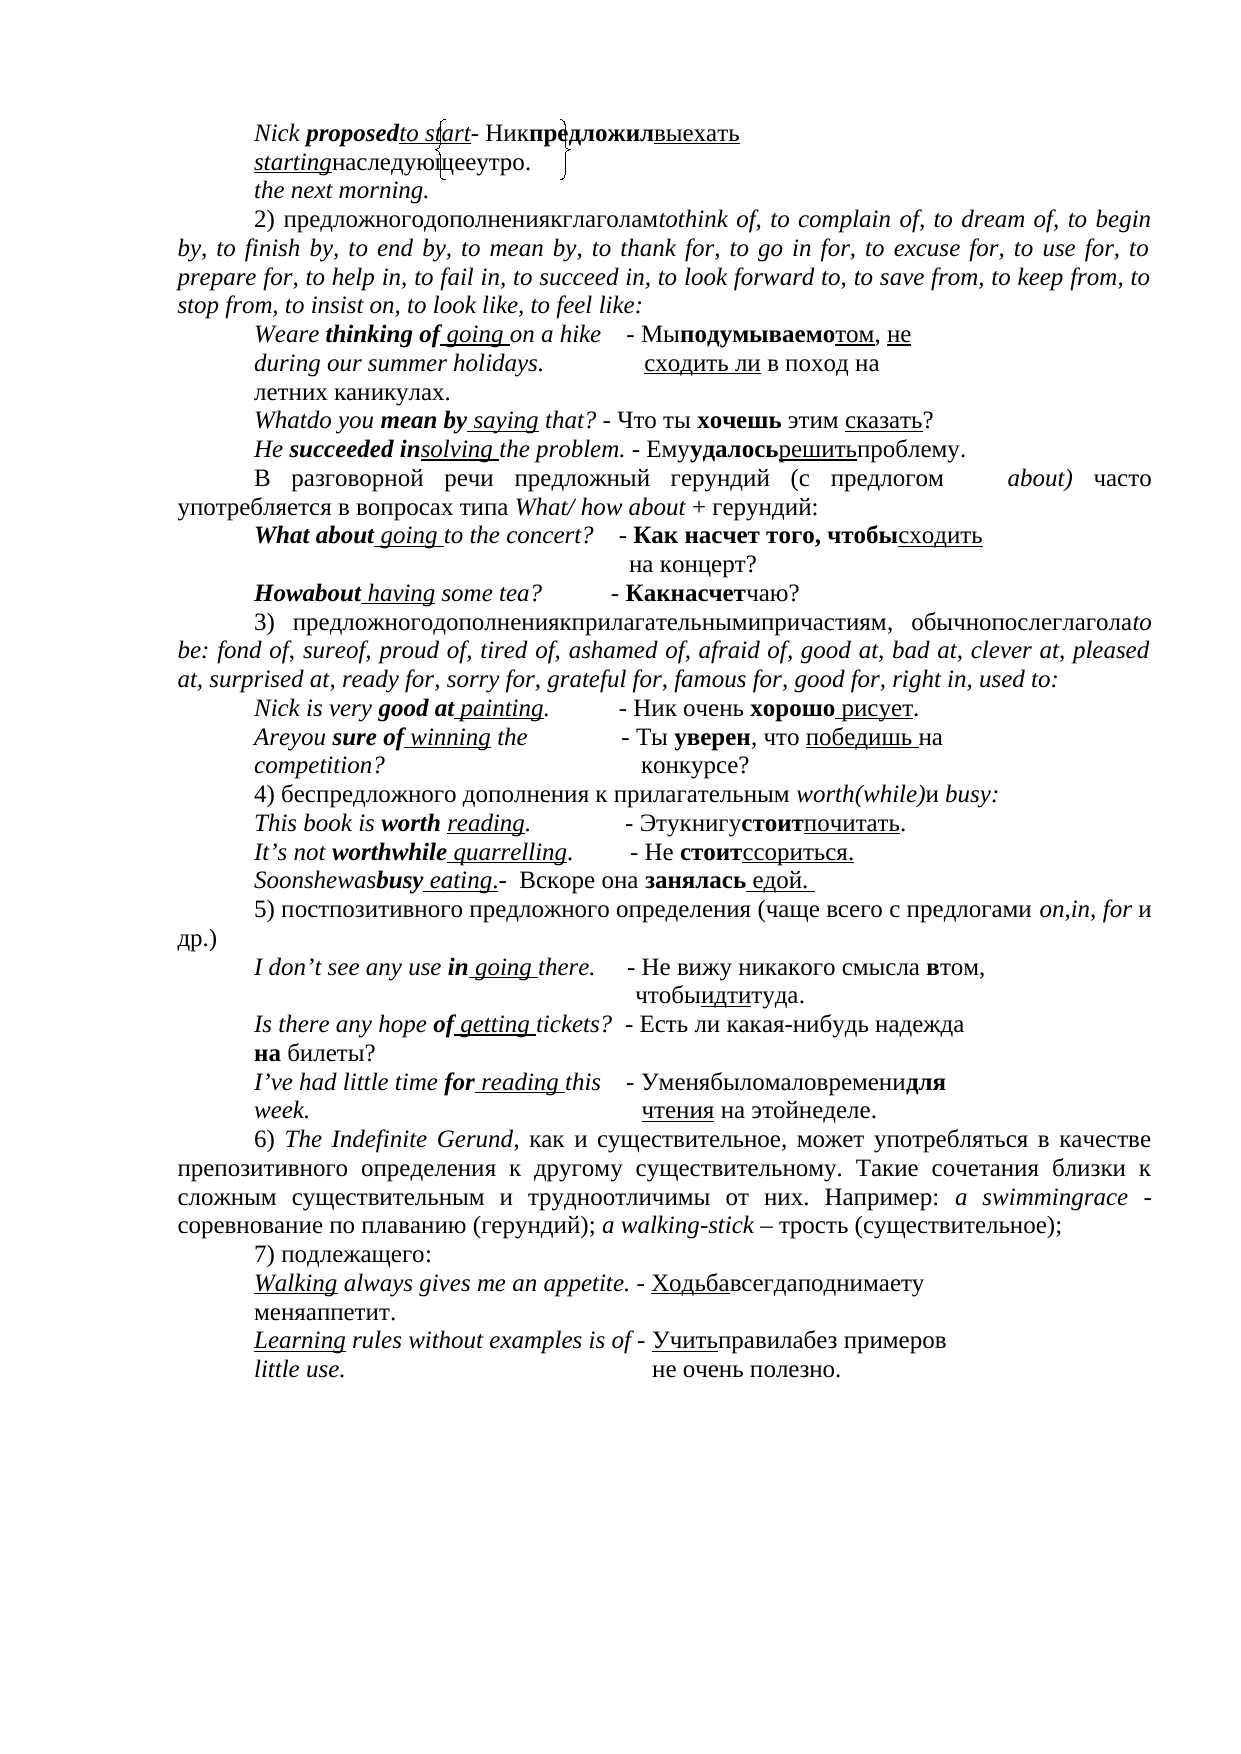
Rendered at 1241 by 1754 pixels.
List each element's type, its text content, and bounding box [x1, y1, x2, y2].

text I don’t see any use in going there. - Не вижу никакого смысла втом, [177, 952, 1152, 981]
text Nick proposedto start- Никпредложилвыехать [177, 118, 1152, 147]
text Wеare thinking of going on a hike - Мыподумываемотом, не [177, 319, 1152, 348]
text Whatdo you mean by saying that? - Что ты хочешь этим сказать? [177, 406, 1152, 434]
text Walking always gives me an appetite. - Ходьбавсегдаподнимаету [177, 1268, 1152, 1297]
text Soonshewasbusy eating.- Вскоре она занялась едой. [177, 866, 1152, 894]
text летних каникулах. [177, 377, 1152, 406]
text What about going to the concert? - Как насчет того, чтобысходить [177, 521, 1152, 549]
text Is there any hope of getting tickets? - Есть ли какая-нибудь надежда [177, 1009, 1152, 1038]
text This book is worth reading. - Этукнигустоитпочитать. [177, 808, 1152, 837]
text 6) The Indefinite Gerund, как и существительное, может употребляться в качестве препозитивного определения к другому существительному. Такие сочетания близки к сложным существительным и трудноотличимы от них. Например: a swimmingrace - соревнование по плаванию (герундий); а wаlking-stick – трость (существительное); [177, 1124, 1152, 1239]
text на билеты? [177, 1038, 1152, 1067]
text на концерт? [177, 549, 1152, 578]
text Learning rules without examples is of - Учитьправилабез примеров [177, 1326, 1152, 1354]
text 2) предложногодополнениякглаголамtothink of, to complain of, to dream of, to begin by, to finish by, to end by, to mean by, to thank for, to go in for, to excuse for, to use for, to prepare for, to help in, to fail in, to succeed in, to look forward to, to save from, to keep from, to stop from, to insist on, to look like, to feel like: [177, 204, 1152, 319]
text during our summer holidays. сходить ли в поход на [177, 348, 1152, 377]
text 7) подлежащего: [177, 1239, 1152, 1268]
text It’s not worthwhile quarrelling. - He стоитссориться. [177, 837, 1152, 866]
text В разговорной речи предложный герундий (с предлогом about) часто yпoтpeбляeтcя в вопросах типа What/ how about + герундий: [177, 463, 1152, 521]
text little use. нe очень полезно. [177, 1354, 1152, 1383]
text Nick is very good at painting. - Ник очень хорошо рисует. [177, 693, 1152, 722]
text I’ve had little time for reading this - Уменябыломаловременидля [177, 1067, 1152, 1096]
text startingнаследующееутро. [177, 147, 1152, 176]
text 5) постпозитивного предложного определения (чаще всего с предлогами оn,in, for и др.) [177, 894, 1152, 952]
text Не succeeded insolving the problem. - Емуудалосьрешитьпроблему. [177, 434, 1152, 463]
text чтобыидтитуда. [177, 981, 1152, 1009]
text the next morning. [177, 176, 1152, 204]
text Howabout having some tea? - Какнасчетчаю? [177, 578, 1152, 607]
text 4) беспредложного дополнения к прилагательным worth(while)и busy: [177, 779, 1152, 808]
text Areyou sure of winning the - Ты уверен, что победишь на [177, 722, 1152, 751]
text сomреtition? конкурсе? [177, 751, 1152, 779]
text week. чтения на этойнеделе. [177, 1096, 1152, 1124]
text 3) предложногодополнениякприлагательнымипричастиям, обычнопослеглаголаto be: fond of, sureоf, proud of, tired of, ashamed of, afraid of, good at, bad at, clever at, pleased at, surprised at, ready for, sorry for, grateful for, famous for, good for, right in, used to: [177, 607, 1152, 693]
text меняаппетит. [177, 1297, 1152, 1326]
